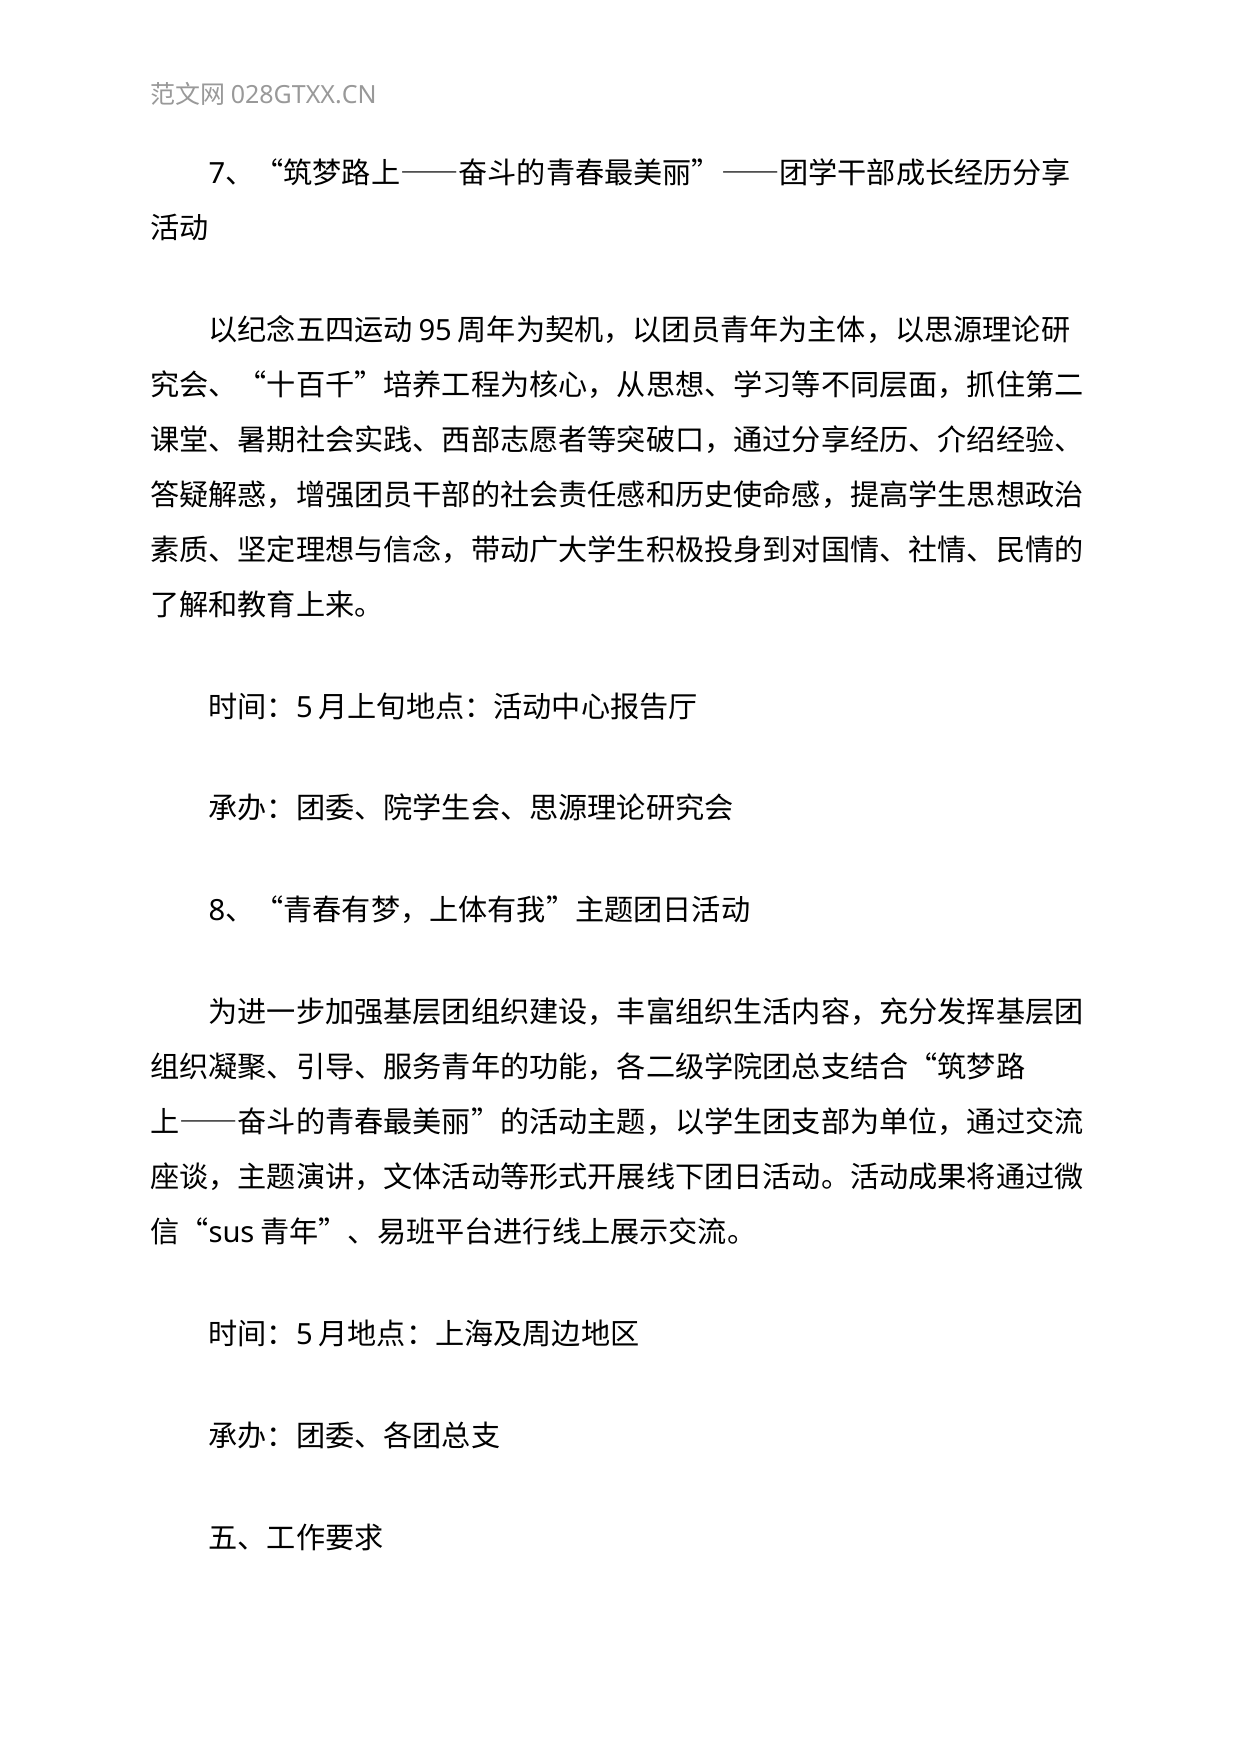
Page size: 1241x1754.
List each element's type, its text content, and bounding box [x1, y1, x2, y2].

text 8、“青春有梦，上体有我”主题团日活动 [150, 887, 1090, 929]
text 时间：5月上旬地点：活动中心报告厅 [150, 683, 1090, 726]
text 以纪念五四运动95周年为契机，以团员青年为主体，以思源理论研究会、“十百千”培养工程为核心，从思想、学习等不同层面，抓住第二课堂、暑期社会实践、西部志愿者等突破口，通过分享经历、介绍经验、答疑解惑，增强团员干部的社会责任感和历史使命感，提高学生思想政治素质、坚定理想与信念，带动广大学生积极投身到对国情、社情、民情的了解和教育上来。 [150, 307, 1090, 624]
text 承办：团委、各团总支 [150, 1412, 1090, 1455]
text 承办：团委、院学生会、思源理论研究会 [150, 785, 1090, 827]
text 时间：5月地点：上海及周边地区 [150, 1310, 1090, 1353]
text 为进一步加强基层团组织建设，丰富组织生活内容，充分发挥基层团组织凝聚、引导、服务青年的功能，各二级学院团总支结合“筑梦路上――奋斗的青春最美丽”的活动主题，以学生团支部为单位，通过交流座谈，主题演讲，文体活动等形式开展线下团日活动。活动成果将通过微信“sus青年”、易班平台进行线上展示交流。 [150, 989, 1090, 1251]
text 五、工作要求 [150, 1514, 1090, 1556]
text 7、“筑梦路上――奋斗的青春最美丽”——团学干部成长经历分享活动 [150, 150, 1090, 247]
